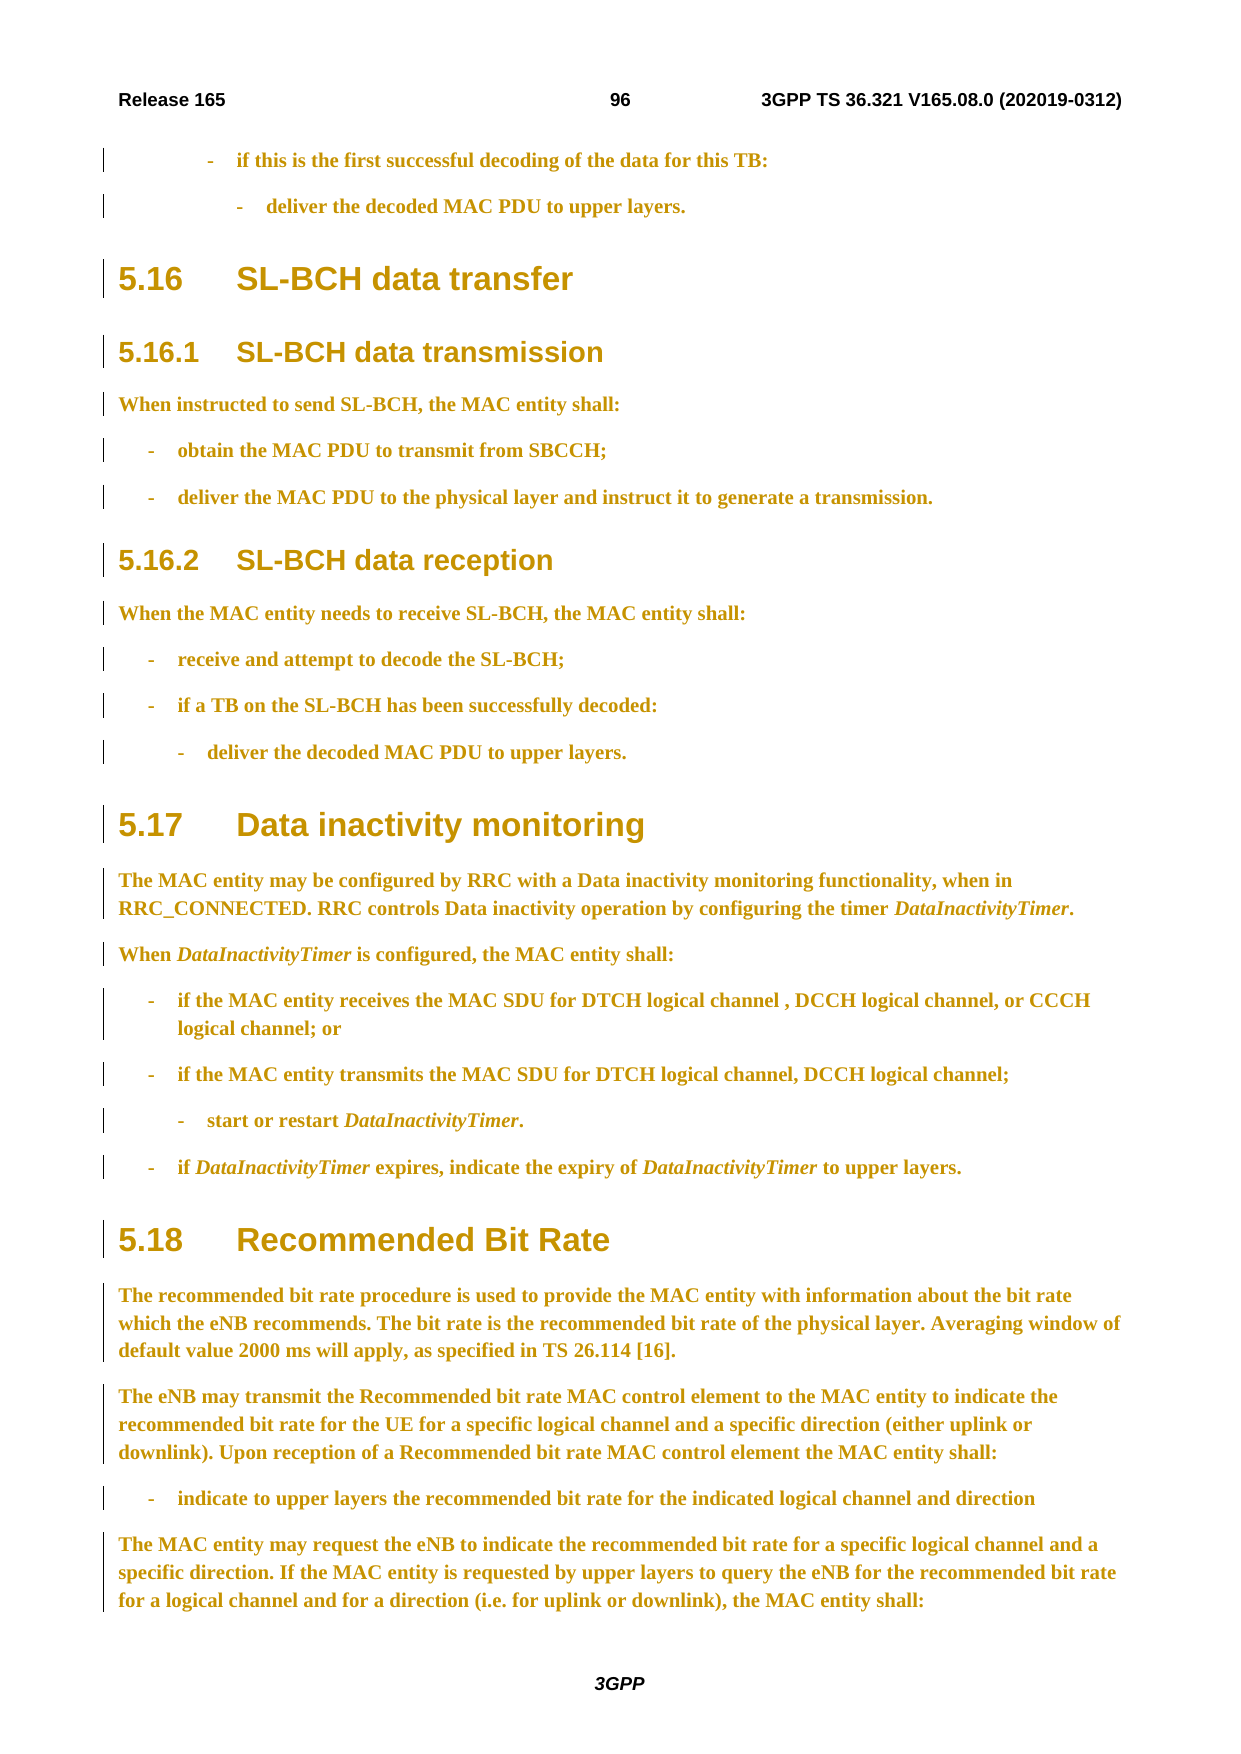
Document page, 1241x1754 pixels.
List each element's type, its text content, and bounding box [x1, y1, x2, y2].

subtitle 5.16.2 SL-BCH data reception [118, 543, 1122, 577]
text - if a TB on the SL-BCH has been successfully decoded: [148, 693, 1122, 717]
text - receive and attempt to decode the SL-BCH; [148, 647, 1122, 671]
text - deliver the decoded MAC PDU to upper layers. [236, 194, 1122, 218]
text - if DataInactivityTimer expires, indicate the expiry of DataInactivityTimer to upper layers. [148, 1155, 1122, 1179]
text - deliver the decoded MAC PDU to upper layers. [177, 740, 1122, 764]
text - if this is the first successful decoding of the data for this TB: [207, 148, 1122, 172]
subtitle 5.16 SL-BCH data transfer [118, 259, 1122, 298]
text The MAC entity may be configured by RRC with a Data inactivity monitoring functionality, when in RRC_CONNECTED. RRC controls Data inactivity operation by configuring the timer DataInactivityTimer. [118, 868, 1122, 919]
subtitle 5.16.1 SL-BCH data transmission [118, 334, 1122, 368]
subtitle 5.17 Data inactivity monitoring [118, 805, 1122, 843]
text When the MAC entity needs to receive SL-BCH, the MAC entity shall: [118, 601, 1122, 625]
text The MAC entity may request the eNB to indicate the recommended bit rate for a specific logical channel and a specific direction. If the MAC entity is requested by upper layers to query the eNB for the recommended bit rate for a logical channel and for a direction (i.e. for uplink or downlink), the MAC entity shall: [118, 1532, 1122, 1612]
text - start or restart DataInactivityTimer. [177, 1108, 1122, 1132]
text The eNB may transmit the Recommended bit rate MAC control element to the MAC entity to indicate the recommended bit rate for the UE for a specific logical channel and a specific direction (either uplink or downlink). Upon reception of a Recommended bit rate MAC control element the MAC entity shall: [118, 1384, 1122, 1464]
text - if the MAC entity transmits the MAC SDU for DTCH logical channel, DCCH logical channel; [148, 1062, 1122, 1086]
text - deliver the MAC PDU to the physical layer and instruct it to generate a transmission. [148, 484, 1122, 509]
text The recommended bit rate procedure is used to provide the MAC entity with information about the bit rate which the eNB recommends. The bit rate is the recommended bit rate of the physical layer. Averaging window of default value 2000 ms will apply, as specified in TS 26.114 [16]. [118, 1283, 1122, 1362]
text When DataInactivityTimer is configured, the MAC entity shall: [118, 942, 1122, 966]
text - obtain the MAC PDU to transmit from SBCCH; [148, 438, 1122, 462]
text When instructed to send SL-BCH, the MAC entity shall: [118, 392, 1122, 416]
text - indicate to upper layers the recommended bit rate for the indicated logical channel and direction [148, 1486, 1122, 1510]
subtitle 5.18 Recommended Bit Rate [118, 1220, 1122, 1258]
text - if the MAC entity receives the MAC SDU for DTCH logical channel , DCCH logical channel, or CCCH logical channel; or [148, 988, 1122, 1040]
